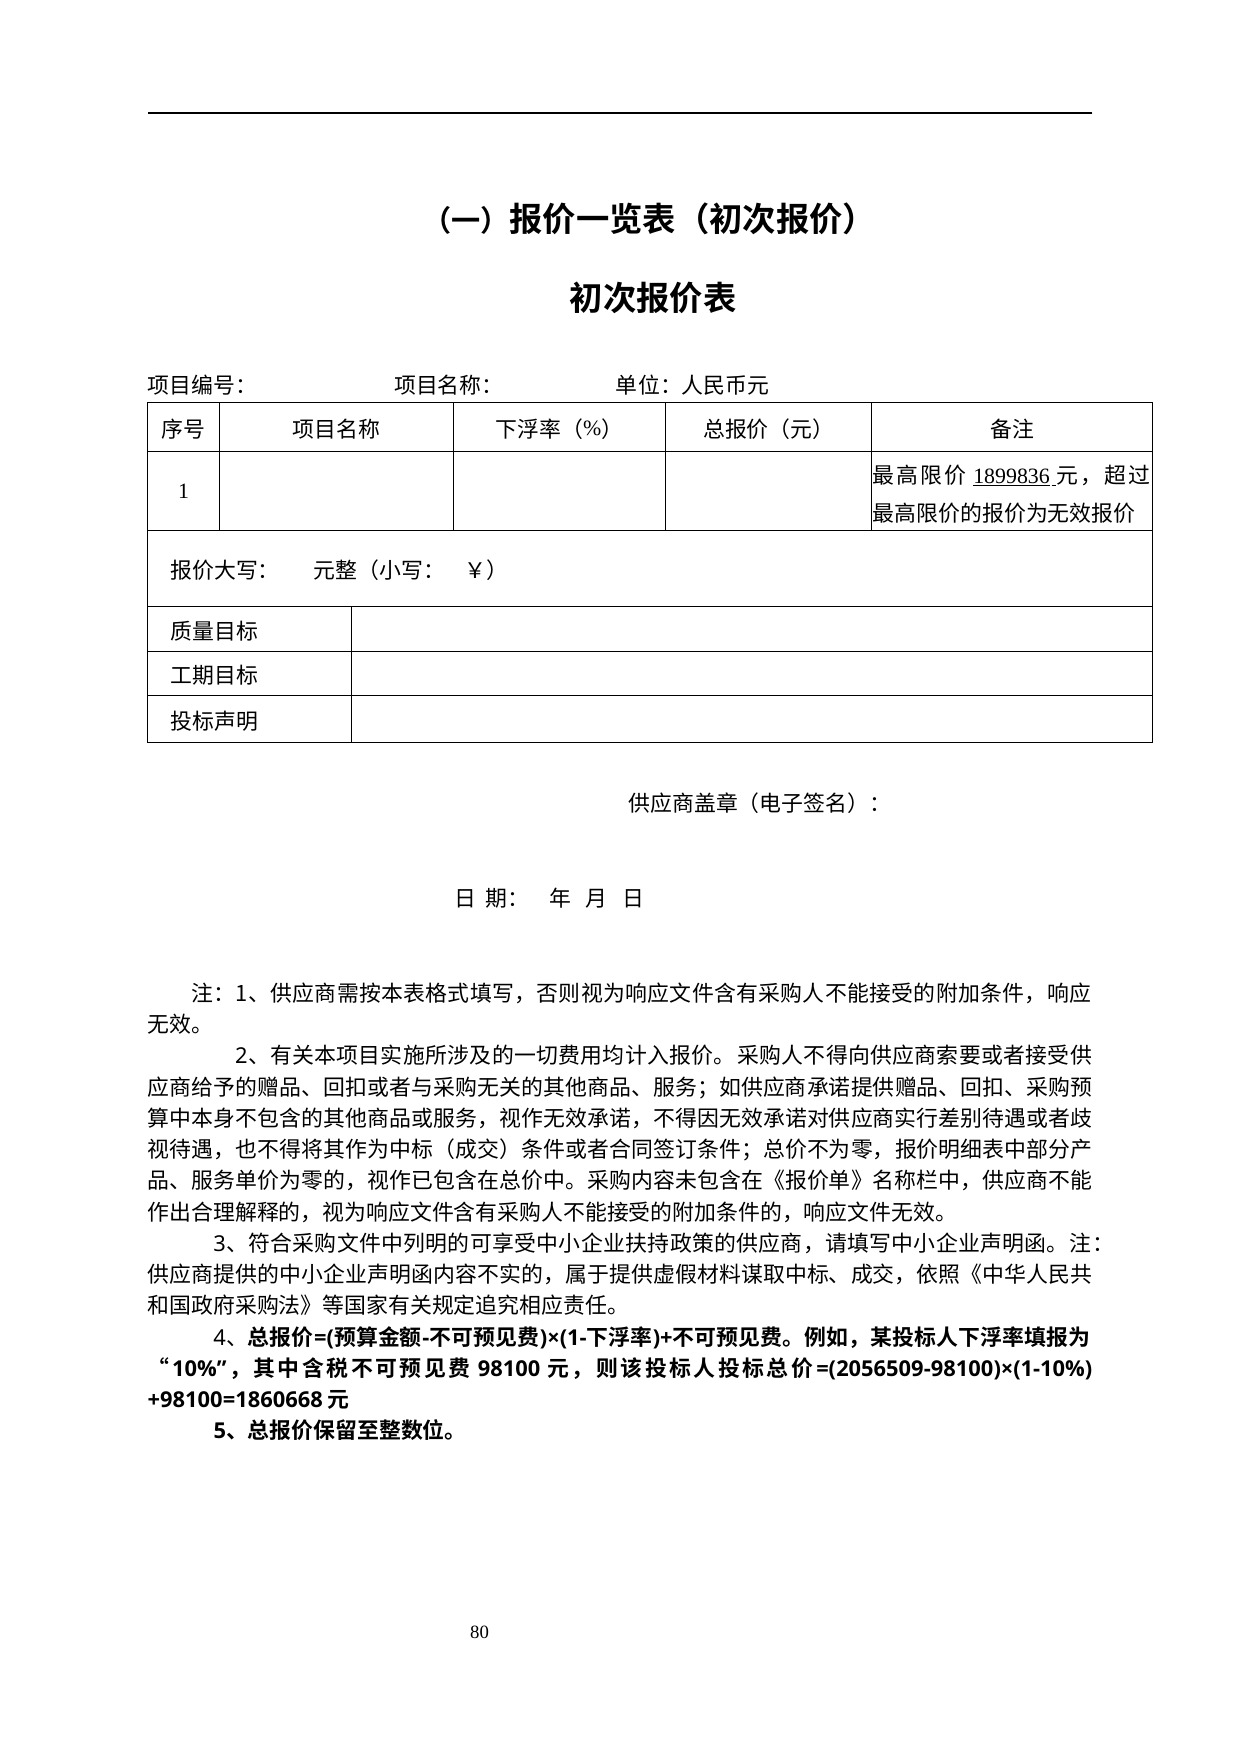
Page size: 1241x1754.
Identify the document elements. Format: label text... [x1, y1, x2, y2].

table_cell [454, 452, 665, 529]
table_cell 最高限价1899836元，超过最高限价的报价为无效报价 [872, 452, 1152, 529]
text 项目编号： 项目名称： 单位：人民币元 [148, 361, 1092, 402]
table_cell [352, 696, 1152, 742]
table_cell 工期目标 [148, 652, 351, 695]
table_cell [220, 452, 453, 529]
table_cell [666, 452, 871, 529]
text 日 期： 年 月 日 [148, 881, 1092, 913]
table_cell 报价大写： 元整（小写： ￥） [148, 531, 1152, 606]
text 5、总报价保留至整数位。 [147, 1414, 1092, 1445]
text 注：1、供应商需按本表格式填写，否则视为响应文件含有采购人不能接受的附加条件，响应无效。 [147, 976, 1092, 1039]
text 供应商盖章（电子签名）： [148, 786, 1092, 818]
table_header 项目名称 [220, 403, 453, 451]
text 3、符合采购文件中列明的可享受中小企业扶持政策的供应商，请填写中小企业声明函。注：供应商提供的中小企业声明函内容不实的，属于提供虚假材料谋取中标、成交，依照《中华人民共和国政府采购法》等国家有关规定追究相应责任。 [147, 1226, 1092, 1320]
table_cell 1 [148, 452, 219, 529]
table_cell 质量目标 [148, 607, 351, 651]
table_header 备注 [872, 403, 1152, 451]
table_cell [352, 652, 1152, 695]
text 2、有关本项目实施所涉及的一切费用均计入报价。采购人不得向供应商索要或者接受供应商给予的赠品、回扣或者与采购无关的其他商品、服务；如供应商承诺提供赠品、回扣、采购预算中本身不包含的其他商品或服务，视作无效承诺，不得因无效承诺对供应商实行差别待遇或者歧视待遇，也不得将其作为中标（成交）条件或者合同签订条件；总价不为零，报价明细表中部分产品、服务单价为零的，视作已包含在总价中。采购内容未包含在《报价单》名称栏中，供应商不能作出合理解释的，视为响应文件含有采购人不能接受的附加条件的，响应文件无效。 [147, 1039, 1092, 1226]
text （一）报价一览表（初次报价） [148, 192, 1092, 241]
table_cell 投标声明 [148, 696, 351, 742]
text 4、总报价=(预算金额-不可预见费)×(1-下浮率)+不可预见费。例如，某投标人下浮率填报为“10%”，其中含税不可预见费98100元，则该投标人投标总价=(2056509-98100)×(1-10%)+98100=1860668元 [147, 1320, 1092, 1414]
table_cell [352, 607, 1152, 651]
table_header 下浮率（%） [454, 403, 665, 451]
table_header 序号 [148, 403, 219, 451]
text 初次报价表 [148, 277, 1092, 319]
table_header 总报价（元） [666, 403, 871, 451]
